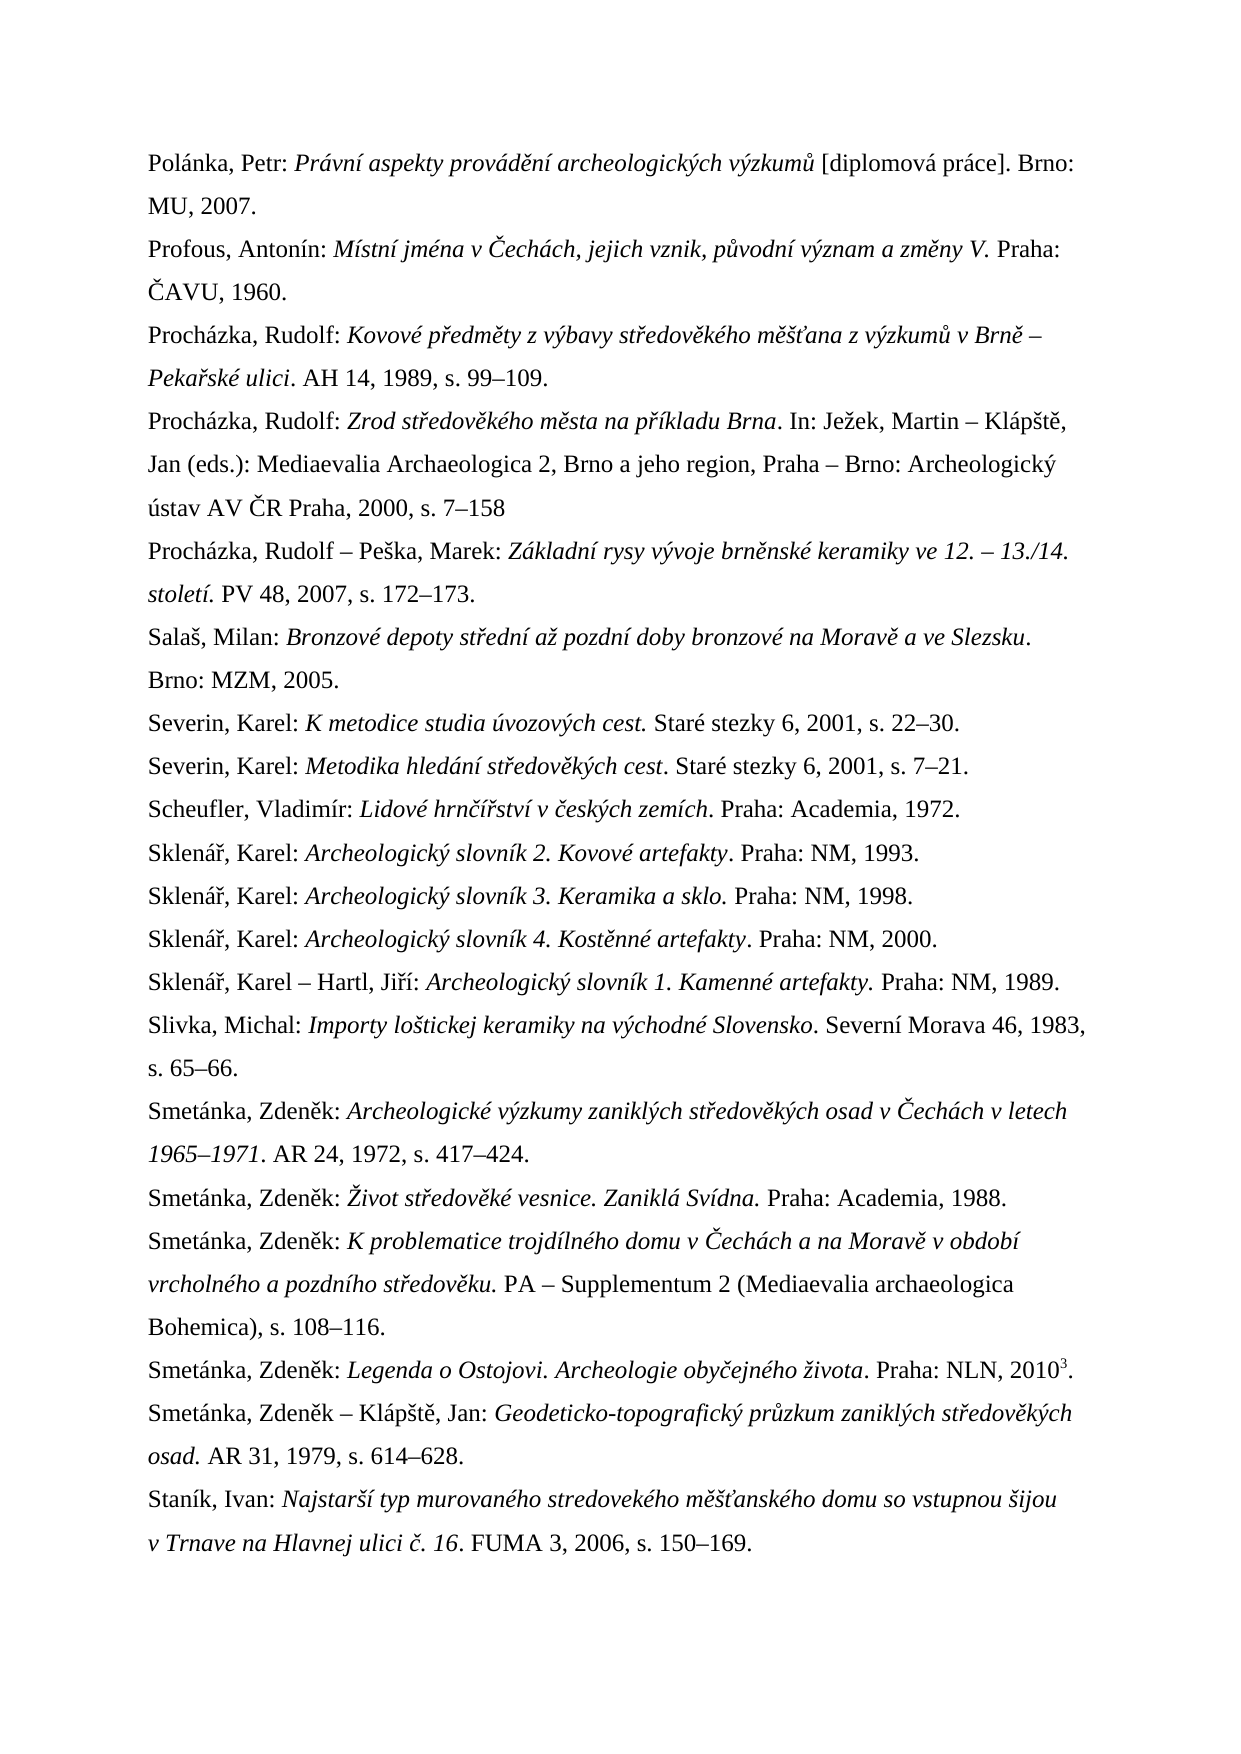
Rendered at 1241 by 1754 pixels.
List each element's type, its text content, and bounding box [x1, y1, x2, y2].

text Procházka, Rudolf: Kovové předměty z výbavy středověkého měšťana z výzkumů v Brně – Pekařské ulici. AH 14, 1989, s. 99–109. [148, 320, 1093, 392]
text Sklenář, Karel: Archeologický slovník 4. Kostěnné artefakty. Praha: NM, 2000. [148, 924, 1093, 953]
text Severin, Karel: K metodice studia úvozových cest. Staré stezky 6, 2001, s. 22–30. [148, 708, 1093, 737]
text Smetánka, Zdeněk: Legenda o Ostojovi. Archeologie obyčejného života. Praha: NLN, 20103. [148, 1355, 1093, 1384]
text Smetánka, Zdeněk: K problematice trojdílného domu v Čechách a na Moravě v období vrcholného a pozdního středověku. PA – Supplementum 2 (Mediaevalia archaeologica Bohemica), s. 108–116. [148, 1226, 1093, 1341]
text Smetánka, Zdeněk – Klápště, Jan: Geodeticko-topografický průzkum zaniklých středověkých osad. AR 31, 1979, s. 614–628. [148, 1398, 1093, 1470]
text Sklenář, Karel: Archeologický slovník 3. Keramika a sklo. Praha: NM, 1998. [148, 881, 1093, 909]
text Profous, Antonín: Místní jména v Čechách, jejich vznik, původní význam a změny V. Praha: ČAVU, 1960. [148, 234, 1093, 306]
text Smetánka, Zdeněk: Archeologické výzkumy zaniklých středověkých osad v Čechách v letech 1965–1971. AR 24, 1972, s. 417–424. [148, 1096, 1093, 1168]
text Sklenář, Karel – Hartl, Jiří: Archeologický slovník 1. Kamenné artefakty. Praha: NM, 1989. [148, 967, 1093, 996]
text Procházka, Rudolf: Zrod středověkého města na příkladu Brna. In: Ježek, Martin – Klápště, Jan (eds.): Mediaevalia Archaeologica 2, Brno a jeho region, Praha – Brno: Archeologický ústav AV ČR Praha, 2000, s. 7–158 [148, 406, 1093, 521]
text Scheufler, Vladimír: Lidové hrnčířství v českých zemích. Praha: Academia, 1972. [148, 794, 1093, 823]
text Sklenář, Karel: Archeologický slovník 2. Kovové artefakty. Praha: NM, 1993. [148, 838, 1093, 866]
text Polánka, Petr: Právní aspekty provádění archeologických výzkumů [diplomová práce]. Brno: MU, 2007. [148, 148, 1093, 219]
text Salaš, Milan: Bronzové depoty střední až pozdní doby bronzové na Moravě a ve Slezsku. Brno: MZM, 2005. [148, 622, 1093, 694]
text Slivka, Michal: Importy loštickej keramiky na východné Slovensko. Severní Morava 46, 1983, s. 65–66. [148, 1010, 1093, 1082]
text Procházka, Rudolf – Peška, Marek: Základní rysy vývoje brněnské keramiky ve 12. – 13./14. století. PV 48, 2007, s. 172–173. [148, 536, 1093, 608]
text Smetánka, Zdeněk: Život středověké vesnice. Zaniklá Svídna. Praha: Academia, 1988. [148, 1183, 1093, 1211]
text Staník, Ivan: Najstarší typ murovaného stredovekého měšťanského domu so vstupnou šijou v Trnave na Hlavnej ulici č. 16. FUMA 3, 2006, s. 150–169. [148, 1484, 1093, 1556]
text Severin, Karel: Metodika hledání středověkých cest. Staré stezky 6, 2001, s. 7–21. [148, 751, 1093, 780]
